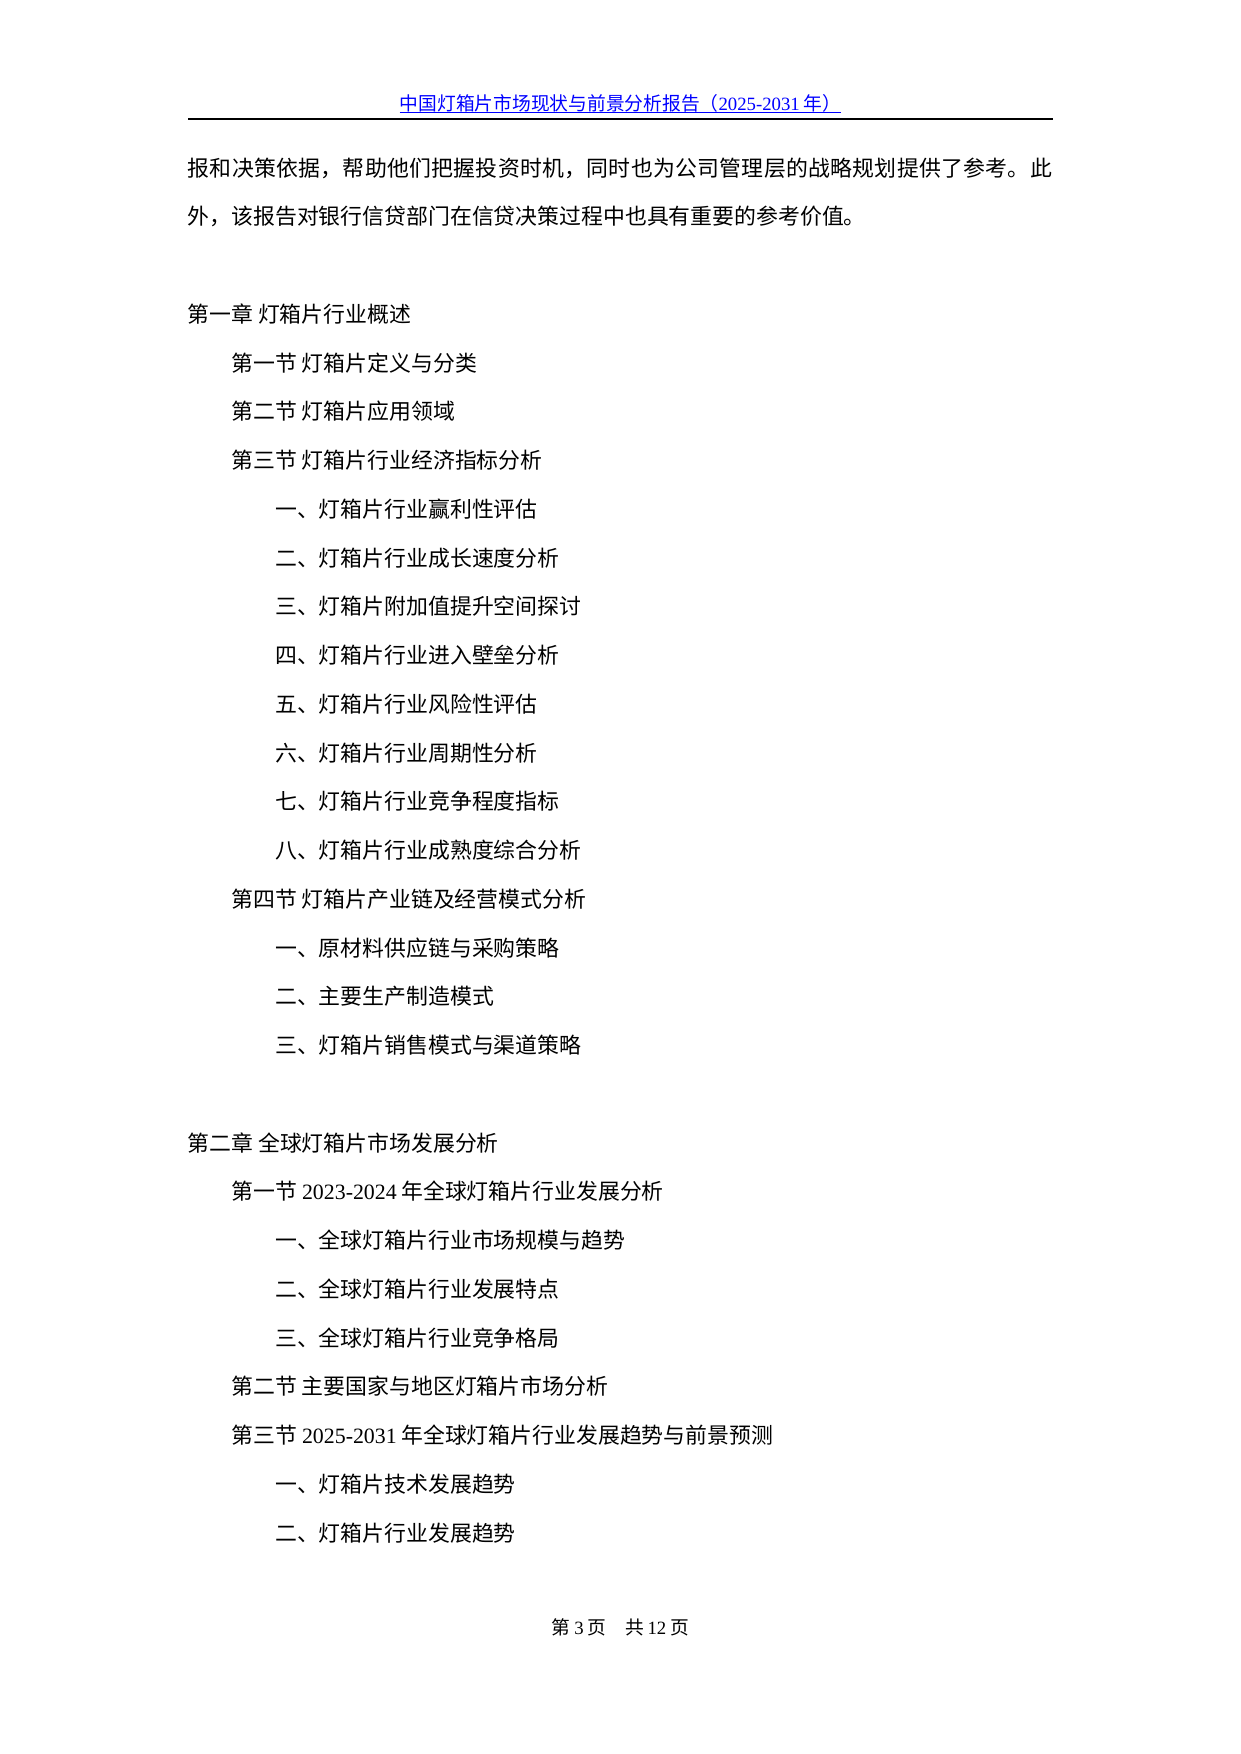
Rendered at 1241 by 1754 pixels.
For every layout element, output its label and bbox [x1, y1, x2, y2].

text [187, 150, 1053, 1548]
